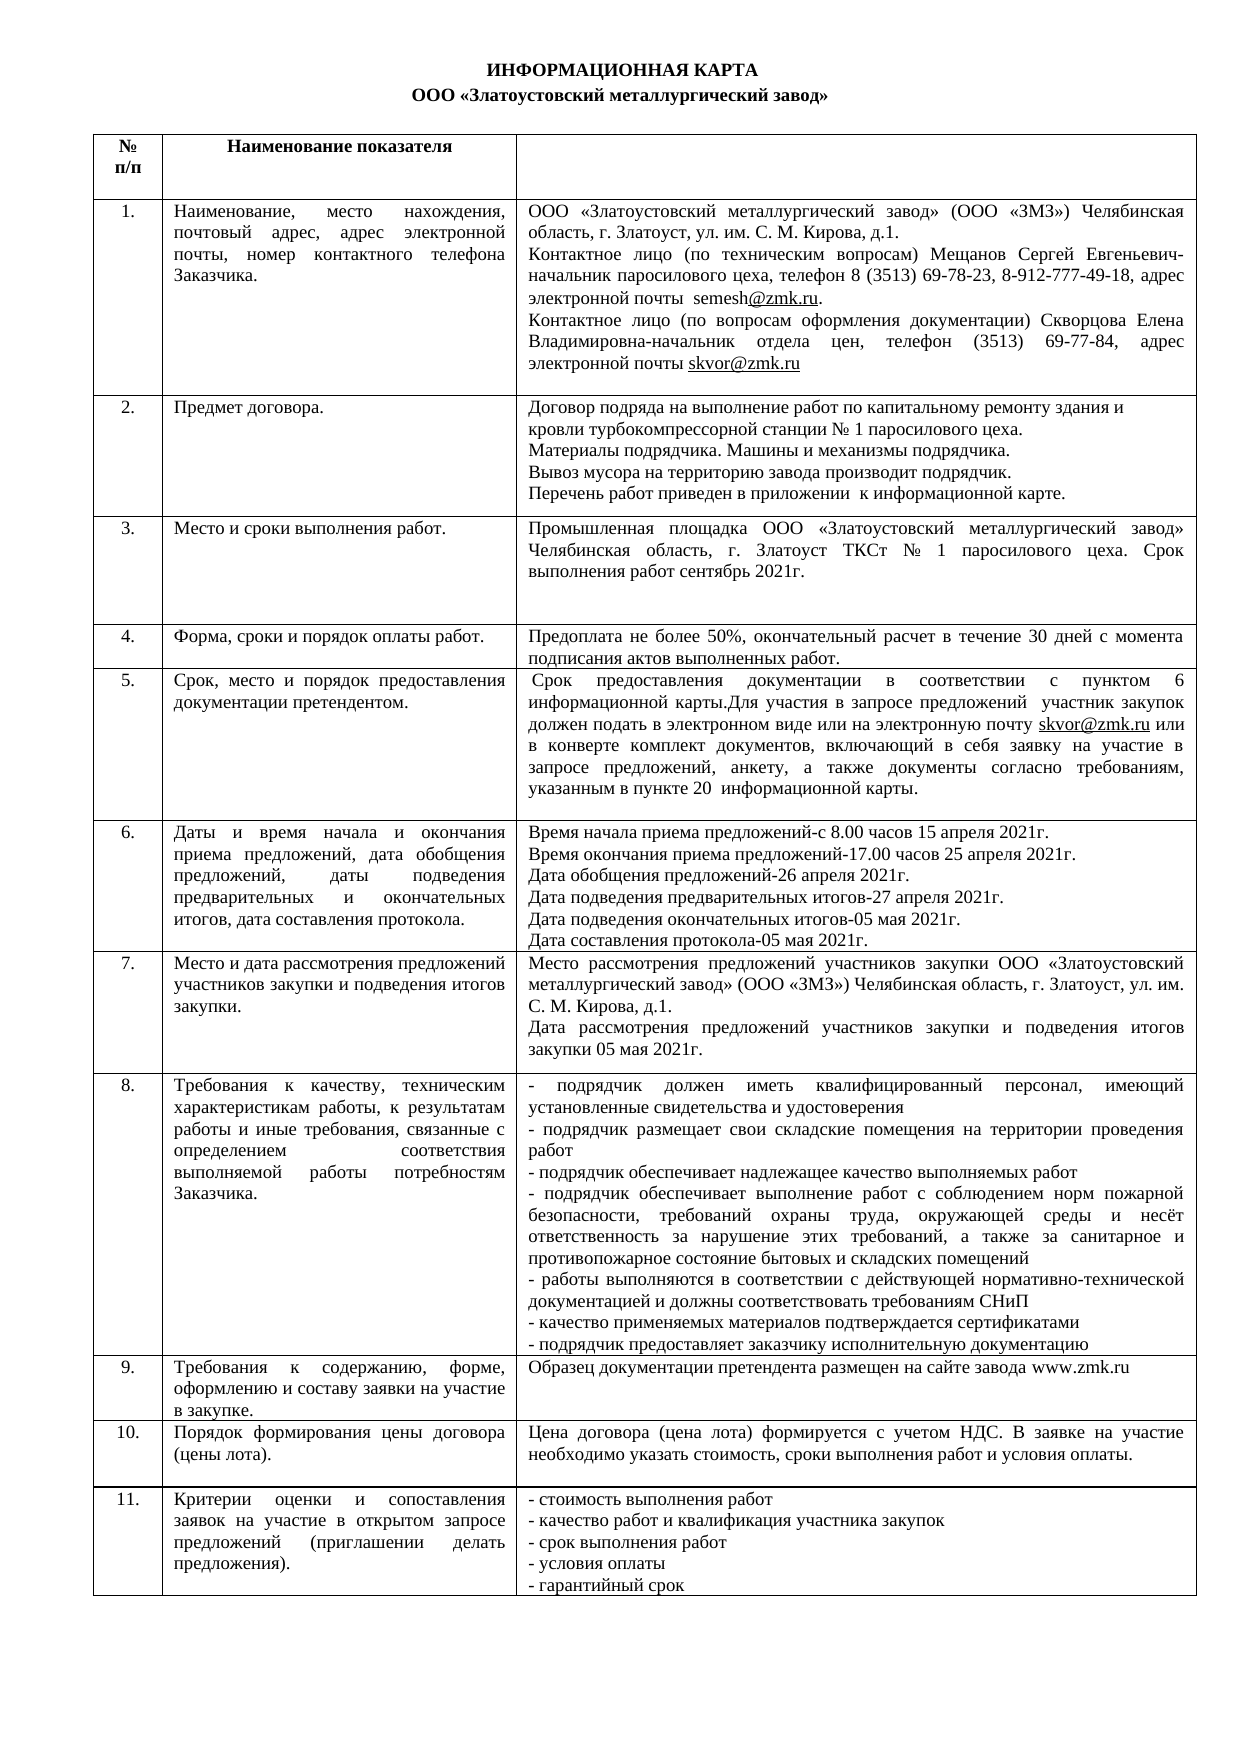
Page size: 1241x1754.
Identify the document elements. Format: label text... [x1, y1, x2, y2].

table_cell Цена договора (цена лота) формируется с учетом НДС. В заявке на участие необходимо указать стоимость, сроки выполнения работ и условия оплаты. [517, 1421, 1196, 1486]
table_cell Место и дата рассмотрения предложений участников закупки и подведения итогов закупки. [163, 952, 516, 1073]
table_cell 2. [94, 396, 162, 516]
table_cell Договор подряда на выполнение работ по капитальному ремонту здания и кровли турбокомпрессорной станции № 1 паросилового цеха. Материалы подрядчика. Машины и механизмы подрядчика. Вывоз мусора на территорию завода производит подрядчик. Перечень работ приведен в приложении к информационной карте. [517, 396, 1196, 516]
table_cell Предоплата не более 50%, окончательный расчет в течение 30 дней с момента подписания актов выполненных работ. [517, 625, 1196, 668]
table_cell Время начала приема предложений-с 8.00 часов 15 апреля 2021г. Время окончания приема предложений-17.00 часов 25 апреля 2021г. Дата обобщения предложений-26 апреля 2021г. Дата подведения предварительных итогов-27 апреля 2021г. Дата подведения окончательных итогов-05 мая 2021г. Дата составления протокола-05 мая 2021г. [517, 821, 1196, 951]
table_cell Срок, место и порядок предоставления документации претендентом. [163, 669, 516, 820]
table_cell 5. [94, 669, 162, 820]
table_cell Место и сроки выполнения работ. [163, 517, 516, 624]
table_cell 8. [94, 1074, 162, 1354]
table_cell Место рассмотрения предложений участников закупки ООО «Златоустовский металлургический завод» (ООО «ЗМЗ») Челябинская область, г. Златоуст, ул. им. С. М. Кирова, д.1. Дата рассмотрения предложений участников закупки и подведения итогов закупки 05 мая 2021г. [517, 952, 1196, 1073]
table_cell Форма, сроки и порядок оплаты работ. [163, 625, 516, 668]
table_header № п/п [94, 135, 162, 198]
table_cell Требования к содержанию, форме, оформлению и составу заявки на участие в закупке. [163, 1356, 516, 1420]
table_cell Предмет договора. [163, 396, 516, 516]
table_cell Даты и время начала и окончания приема предложений, дата обобщения предложений, даты подведения предварительных и окончательных итогов, дата составления протокола. [163, 821, 516, 951]
table_cell 7. [94, 952, 162, 1073]
table_cell 4. [94, 625, 162, 668]
table_cell Образец документации претендента размещен на сайте завода www.zmk.ru [517, 1356, 1196, 1420]
table_header Наименование показателя [163, 135, 516, 198]
table_cell - подрядчик должен иметь квалифицированный персонал, имеющий установленные свидетельства и удостоверения - подрядчик размещает свои складские помещения на территории проведения работ - подрядчик обеспечивает надлежащее качество выполняемых работ - подрядчик обеспечивает выполнение работ с соблюдением норм пожарной безопасности, требований охраны труда, окружающей среды и несёт ответственность за нарушение этих требований, а также за санитарное и противопожарное состояние бытовых и складских помещений - работы выполняются в соответствии с действующей нормативно-технической документацией и должны соответствовать требованиям СНиП - качество применяемых материалов подтверждается сертификатами - подрядчик предоставляет заказчику исполнительную документацию [517, 1074, 1196, 1354]
table_cell Критерии оценки и сопоставления заявок на участие в открытом запросе предложений (приглашении делать предложения). [163, 1488, 516, 1595]
table_cell Наименование, место нахождения, почтовый адрес, адрес электронной почты, номер контактного телефона Заказчика. [163, 200, 516, 395]
table_cell - стоимость выполнения работ - качество работ и квалификация участника закупок - срок выполнения работ - условия оплаты - гарантийный срок [517, 1488, 1196, 1595]
table_cell 6. [94, 821, 162, 951]
text ООО «Златоустовский металлургический завод» [89, 84, 1152, 106]
text ИНФОРМАЦИОННАЯ КАРТА [89, 59, 1152, 81]
table_cell 9. [94, 1356, 162, 1420]
table_cell Порядок формирования цены договора (цены лота). [163, 1421, 516, 1486]
table_header [517, 135, 1196, 198]
table_cell 3. [94, 517, 162, 624]
table_cell Требования к качеству, техническим характеристикам работы, к результатам работы и иные требования, связанные с определением соответствия выполняемой работы потребностям Заказчика. [163, 1074, 516, 1354]
table_cell 1. [94, 200, 162, 395]
table_cell Промышленная площадка ООО «Златоустовский металлургический завод» Челябинская область, г. Златоуст ТКСт № 1 паросилового цеха. Срок выполнения работ сентябрь 2021г. [517, 517, 1196, 624]
table_cell 10. [94, 1421, 162, 1486]
table_cell 11. [94, 1488, 162, 1595]
table_cell ООО «Златоустовский металлургический завод» (ООО «ЗМЗ») Челябинская область, г. Златоуст, ул. им. С. М. Кирова, д.1. Контактное лицо (по техническим вопросам) Мещанов Сергей Евгеньевич-начальник паросилового цеха, телефон 8 (3513) 69-78-23, 8-912-777-49-18, адрес электронной почты semesh@zmk.ru. Контактное лицо (по вопросам оформления документации) Скворцова Елена Владимировна-начальник отдела цен, телефон (3513) 69-77-84, адрес электронной почты skvor@zmk.ru [517, 200, 1196, 395]
table_cell Срок предоставления документации в соответствии с пунктом 6 информационной карты.Для участия в запросе предложений участник закупок должен подать в электронном виде или на электронную почту skvor@zmk.ru или в конверте комплект документов, включающий в себя заявку на участие в запросе предложений, анкету, а также документы согласно требованиям, указанным в пункте 20 информационной карты. [517, 669, 1196, 820]
